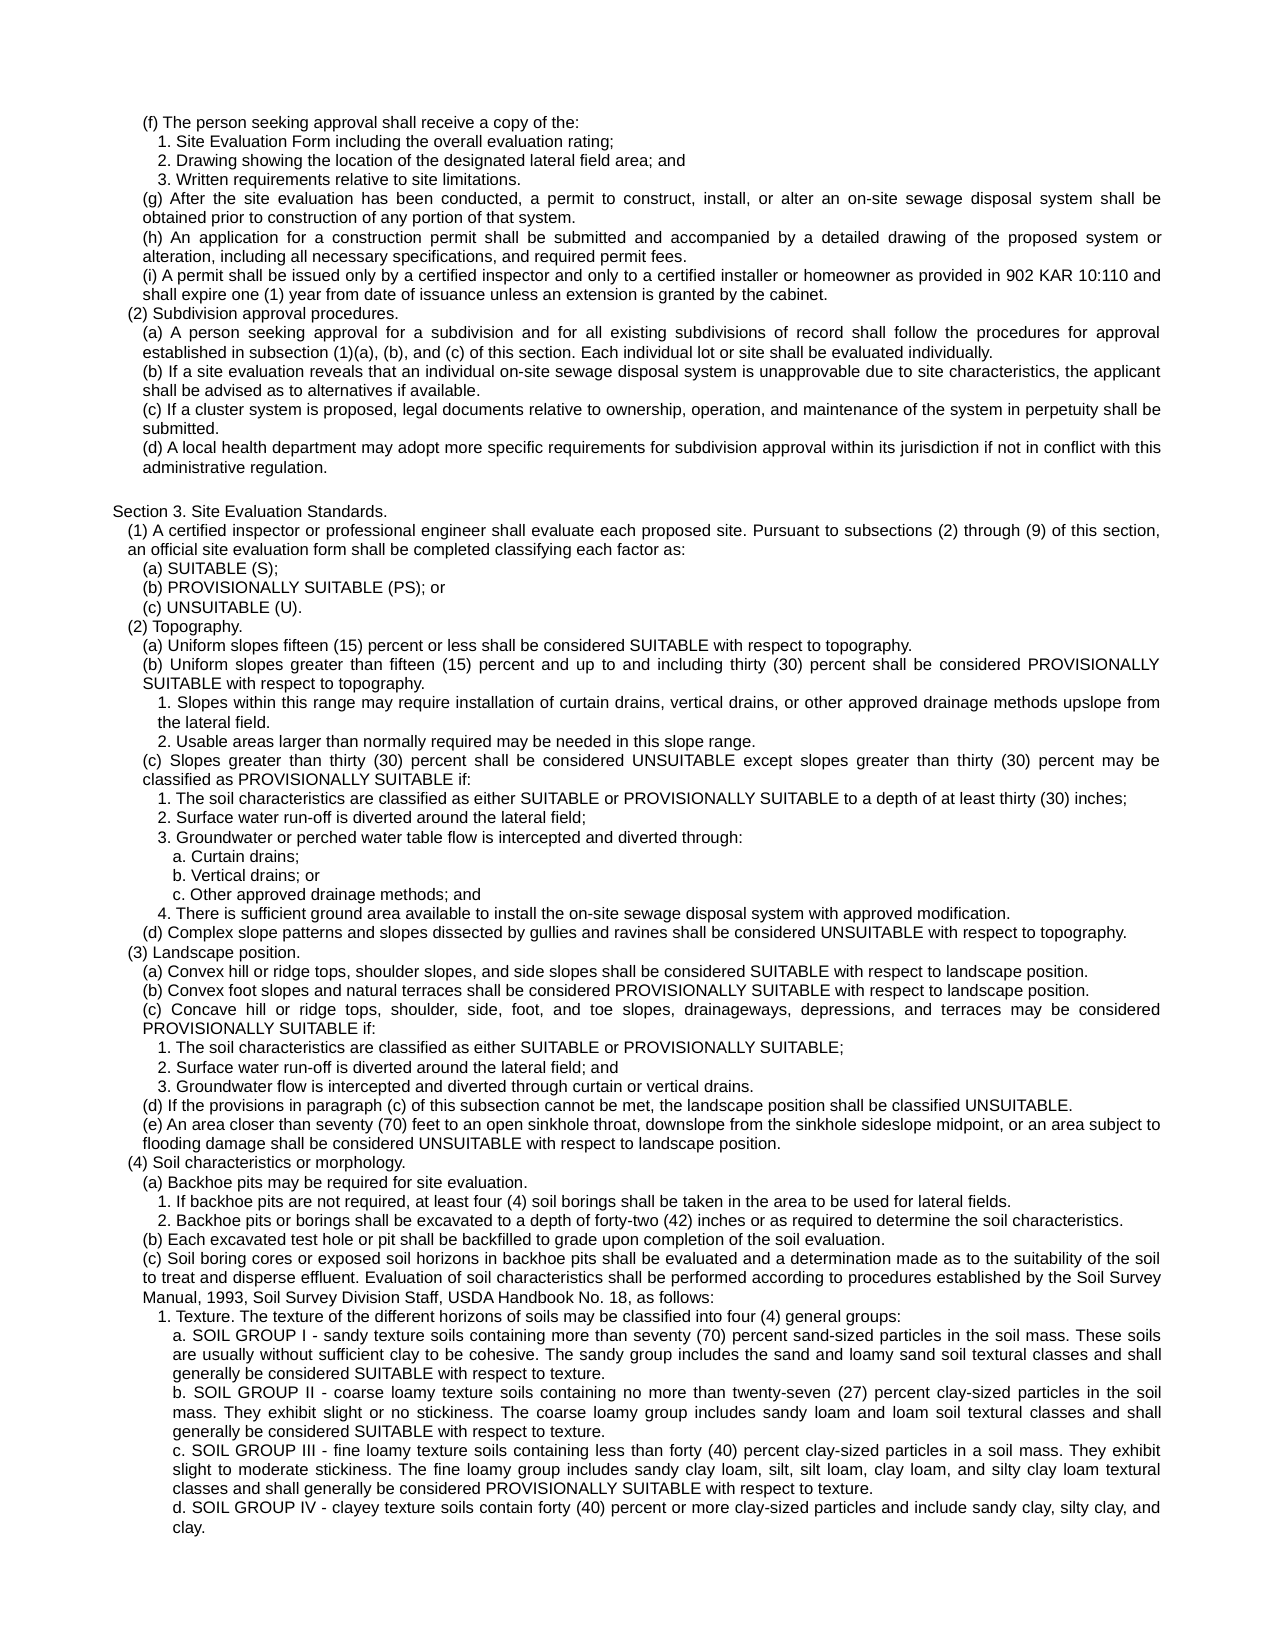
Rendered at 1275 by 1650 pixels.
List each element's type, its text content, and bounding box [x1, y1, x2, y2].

text 2. Backhoe pits or borings shall be excavated to a depth of forty-two (42) inches or as required to determine the soil characteristics. [157, 1211, 1162, 1230]
text (a) A person seeking approval for a subdivision and for all existing subdivisions of record shall follow the procedures for approval established in subsection (1)(a), (b), and (c) of this section. Each individual lot or site shall be evaluated individually. [142, 323, 1162, 362]
text a. SOIL GROUP I - sandy texture soils containing more than seventy (70) percent sand-sized particles in the soil mass. These soils are usually without sufficient clay to be cohesive. The sandy group includes the sand and loamy sand soil textural classes and shall generally be considered SUITABLE with respect to texture. [172, 1326, 1162, 1383]
text (c) If a cluster system is proposed, legal documents relative to ownership, operation, and maintenance of the system in perpetuity shall be submitted. [142, 400, 1162, 438]
text b. Vertical drains; or [172, 866, 1162, 885]
text (c) UNSUITABLE (U). [142, 597, 1162, 617]
text (c) Slopes greater than thirty (30) percent shall be considered UNSUITABLE except slopes greater than thirty (30) percent may be classified as PROVISIONALLY SUITABLE if: [142, 751, 1162, 789]
text (a) Convex hill or ridge tops, shoulder slopes, and side slopes shall be considered SUITABLE with respect to landscape position. [142, 962, 1162, 981]
text 1. Slopes within this range may require installation of curtain drains, vertical drains, or other approved drainage methods upslope from the lateral field. [157, 693, 1162, 732]
text (2) Topography. [127, 617, 1162, 636]
text (a) Uniform slopes fifteen (15) percent or less shall be considered SUITABLE with respect to topography. [142, 636, 1162, 655]
text 1. The soil characteristics are classified as either SUITABLE or PROVISIONALLY SUITABLE; [157, 1038, 1162, 1057]
text (a) SUITABLE (S); [142, 559, 1162, 578]
text 1. The soil characteristics are classified as either SUITABLE or PROVISIONALLY SUITABLE to a depth of at least thirty (30) inches; [157, 789, 1162, 808]
text 4. There is sufficient ground area available to install the on-site sewage disposal system with approved modification. [157, 904, 1162, 923]
text (e) An area closer than seventy (70) feet to an open sinkhole throat, downslope from the sinkhole sideslope midpoint, or an area subject to flooding damage shall be considered UNSUITABLE with respect to landscape position. [142, 1115, 1162, 1153]
text 3. Groundwater or perched water table flow is intercepted and diverted through: [157, 827, 1162, 847]
text 1. Site Evaluation Form including the overall evaluation rating; [157, 132, 1162, 151]
text (d) If the provisions in paragraph (c) of this subsection cannot be met, the landscape position shall be classified UNSUITABLE. [142, 1096, 1162, 1115]
text (g) After the site evaluation has been conducted, a permit to construct, install, or alter an on-site sewage disposal system shall be obtained prior to construction of any portion of that system. [142, 189, 1162, 227]
text (b) PROVISIONALLY SUITABLE (PS); or [142, 578, 1162, 597]
text 3. Written requirements relative to site limitations. [157, 170, 1162, 189]
text 2. Surface water run-off is diverted around the lateral field; and [157, 1057, 1162, 1077]
text (1) A certified inspector or professional engineer shall evaluate each proposed site. Pursuant to subsections (2) through (9) of this section, an official site evaluation form shall be completed classifying each factor as: [127, 521, 1162, 559]
text (3) Landscape position. [127, 942, 1162, 962]
text (b) Each excavated test hole or pit shall be backfilled to grade upon completion of the soil evaluation. [142, 1230, 1162, 1249]
text (d) A local health department may adopt more specific requirements for subdivision approval within its jurisdiction if not in conflict with this administrative regulation. [142, 438, 1162, 477]
text d. SOIL GROUP IV - clayey texture soils contain forty (40) percent or more clay-sized particles and include sandy clay, silty clay, and clay. [172, 1498, 1162, 1537]
text c. SOIL GROUP III - fine loamy texture soils containing less than forty (40) percent clay-sized particles in a soil mass. They exhibit slight to moderate stickiness. The fine loamy group includes sandy clay loam, silt, silt loam, clay loam, and silty clay loam textural classes and shall generally be considered PROVISIONALLY SUITABLE with respect to texture. [172, 1441, 1162, 1498]
text c. Other approved drainage methods; and [172, 885, 1162, 904]
text (c) Soil boring cores or exposed soil horizons in backhoe pits shall be evaluated and a determination made as to the suitability of the soil to treat and disperse effluent. Evaluation of soil characteristics shall be performed according to procedures established by the Soil Survey Manual, 1993, Soil Survey Division Staff, USDA Handbook No. 18, as follows: [142, 1249, 1162, 1307]
text b. SOIL GROUP II - coarse loamy texture soils containing no more than twenty-seven (27) percent clay-sized particles in the soil mass. They exhibit slight or no stickiness. The coarse loamy group includes sandy loam and loam soil textural classes and shall generally be considered SUITABLE with respect to texture. [172, 1383, 1162, 1441]
text (a) Backhoe pits may be required for site evaluation. [142, 1172, 1162, 1192]
text Section 3. Site Evaluation Standards. [112, 502, 1162, 521]
text (b) Uniform slopes greater than fifteen (15) percent and up to and including thirty (30) percent shall be considered PROVISIONALLY SUITABLE with respect to topography. [142, 655, 1162, 693]
text 2. Surface water run-off is diverted around the lateral field; [157, 808, 1162, 827]
text (4) Soil characteristics or morphology. [127, 1153, 1162, 1172]
text 1. Texture. The texture of the different horizons of soils may be classified into four (4) general groups: [157, 1307, 1162, 1326]
text 2. Drawing showing the location of the designated lateral field area; and [157, 151, 1162, 170]
text 3. Groundwater flow is intercepted and diverted through curtain or vertical drains. [157, 1077, 1162, 1096]
text (f) The person seeking approval shall receive a copy of the: [142, 112, 1162, 132]
text 1. If backhoe pits are not required, at least four (4) soil borings shall be taken in the area to be used for lateral fields. [157, 1192, 1162, 1211]
text (c) Concave hill or ridge tops, shoulder, side, foot, and toe slopes, drainageways, depressions, and terraces may be considered PROVISIONALLY SUITABLE if: [142, 1000, 1162, 1038]
text (d) Complex slope patterns and slopes dissected by gullies and ravines shall be considered UNSUITABLE with respect to topography. [142, 923, 1162, 942]
text (2) Subdivision approval procedures. [127, 304, 1162, 323]
text (i) A permit shall be issued only by a certified inspector and only to a certified installer or homeowner as provided in 902 KAR 10:110 and shall expire one (1) year from date of issuance unless an extension is granted by the cabinet. [142, 266, 1162, 304]
text (b) Convex foot slopes and natural terraces shall be considered PROVISIONALLY SUITABLE with respect to landscape position. [142, 981, 1162, 1000]
text (h) An application for a construction permit shall be submitted and accompanied by a detailed drawing of the proposed system or alteration, including all necessary specifications, and required permit fees. [142, 227, 1162, 266]
text a. Curtain drains; [172, 847, 1162, 866]
text 2. Usable areas larger than normally required may be needed in this slope range. [157, 732, 1162, 751]
text (b) If a site evaluation reveals that an individual on-site sewage disposal system is unapprovable due to site characteristics, the applicant shall be advised as to alternatives if available. [142, 362, 1162, 400]
